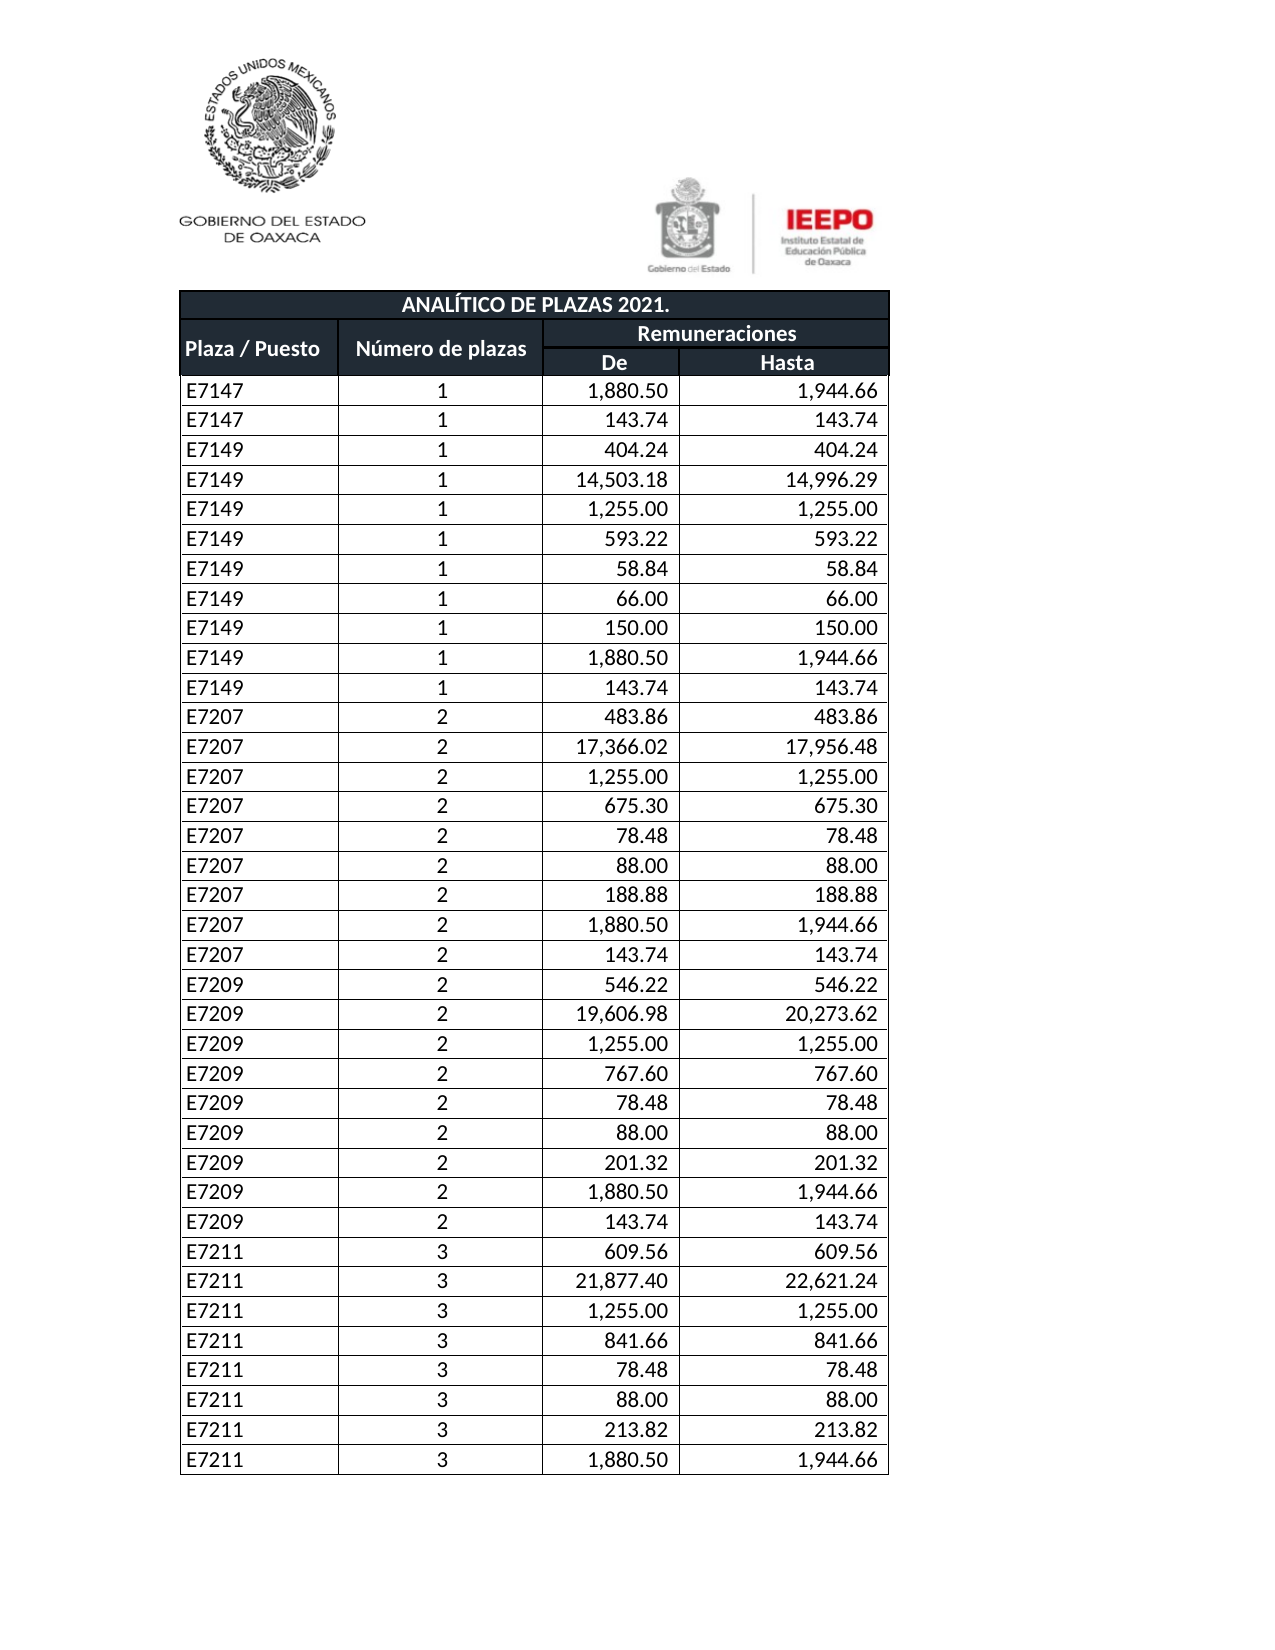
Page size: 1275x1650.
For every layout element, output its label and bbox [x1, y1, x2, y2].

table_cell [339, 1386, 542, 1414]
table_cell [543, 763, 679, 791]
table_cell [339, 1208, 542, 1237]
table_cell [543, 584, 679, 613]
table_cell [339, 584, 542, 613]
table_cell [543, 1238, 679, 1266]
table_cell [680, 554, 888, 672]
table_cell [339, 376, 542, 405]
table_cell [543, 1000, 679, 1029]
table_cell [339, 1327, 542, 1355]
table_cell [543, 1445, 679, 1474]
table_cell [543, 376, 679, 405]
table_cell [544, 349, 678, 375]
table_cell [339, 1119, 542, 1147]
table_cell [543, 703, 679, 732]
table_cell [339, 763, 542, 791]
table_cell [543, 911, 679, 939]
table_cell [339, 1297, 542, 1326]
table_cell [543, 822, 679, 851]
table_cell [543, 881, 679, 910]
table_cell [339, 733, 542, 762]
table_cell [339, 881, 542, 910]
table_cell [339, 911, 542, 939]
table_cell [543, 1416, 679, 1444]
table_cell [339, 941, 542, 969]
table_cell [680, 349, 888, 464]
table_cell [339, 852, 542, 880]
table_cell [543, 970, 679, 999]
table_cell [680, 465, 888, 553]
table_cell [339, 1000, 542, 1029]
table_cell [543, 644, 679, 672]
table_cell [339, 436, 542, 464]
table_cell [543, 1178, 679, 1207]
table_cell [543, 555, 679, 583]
picture [175, 54, 370, 247]
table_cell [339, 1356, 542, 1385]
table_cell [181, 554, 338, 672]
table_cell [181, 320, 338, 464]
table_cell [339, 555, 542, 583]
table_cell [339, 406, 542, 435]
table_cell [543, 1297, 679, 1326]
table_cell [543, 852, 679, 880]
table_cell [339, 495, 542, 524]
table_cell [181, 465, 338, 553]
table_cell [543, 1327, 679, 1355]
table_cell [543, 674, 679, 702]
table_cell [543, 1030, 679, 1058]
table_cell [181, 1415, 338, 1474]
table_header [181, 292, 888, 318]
picture [647, 177, 882, 278]
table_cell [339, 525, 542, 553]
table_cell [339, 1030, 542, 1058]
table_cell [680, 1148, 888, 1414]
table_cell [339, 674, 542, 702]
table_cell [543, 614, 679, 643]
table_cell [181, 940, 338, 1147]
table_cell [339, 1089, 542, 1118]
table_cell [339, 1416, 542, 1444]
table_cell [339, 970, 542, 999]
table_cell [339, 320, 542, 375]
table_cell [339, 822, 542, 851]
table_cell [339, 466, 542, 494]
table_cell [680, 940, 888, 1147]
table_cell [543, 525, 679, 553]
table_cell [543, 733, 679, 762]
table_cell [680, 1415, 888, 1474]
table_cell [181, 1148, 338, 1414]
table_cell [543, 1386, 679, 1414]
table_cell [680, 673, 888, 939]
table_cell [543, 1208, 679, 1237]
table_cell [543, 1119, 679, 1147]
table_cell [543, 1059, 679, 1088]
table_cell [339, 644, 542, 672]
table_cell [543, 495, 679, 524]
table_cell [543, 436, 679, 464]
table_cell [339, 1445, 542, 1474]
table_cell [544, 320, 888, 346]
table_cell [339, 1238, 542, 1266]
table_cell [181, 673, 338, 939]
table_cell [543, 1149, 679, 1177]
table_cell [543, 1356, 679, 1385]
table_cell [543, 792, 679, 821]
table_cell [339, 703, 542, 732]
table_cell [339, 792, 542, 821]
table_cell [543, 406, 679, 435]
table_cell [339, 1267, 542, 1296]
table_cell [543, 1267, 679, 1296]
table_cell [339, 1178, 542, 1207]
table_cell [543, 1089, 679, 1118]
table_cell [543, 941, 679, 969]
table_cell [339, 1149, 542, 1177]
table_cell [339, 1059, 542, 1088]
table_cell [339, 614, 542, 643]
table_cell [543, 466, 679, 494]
